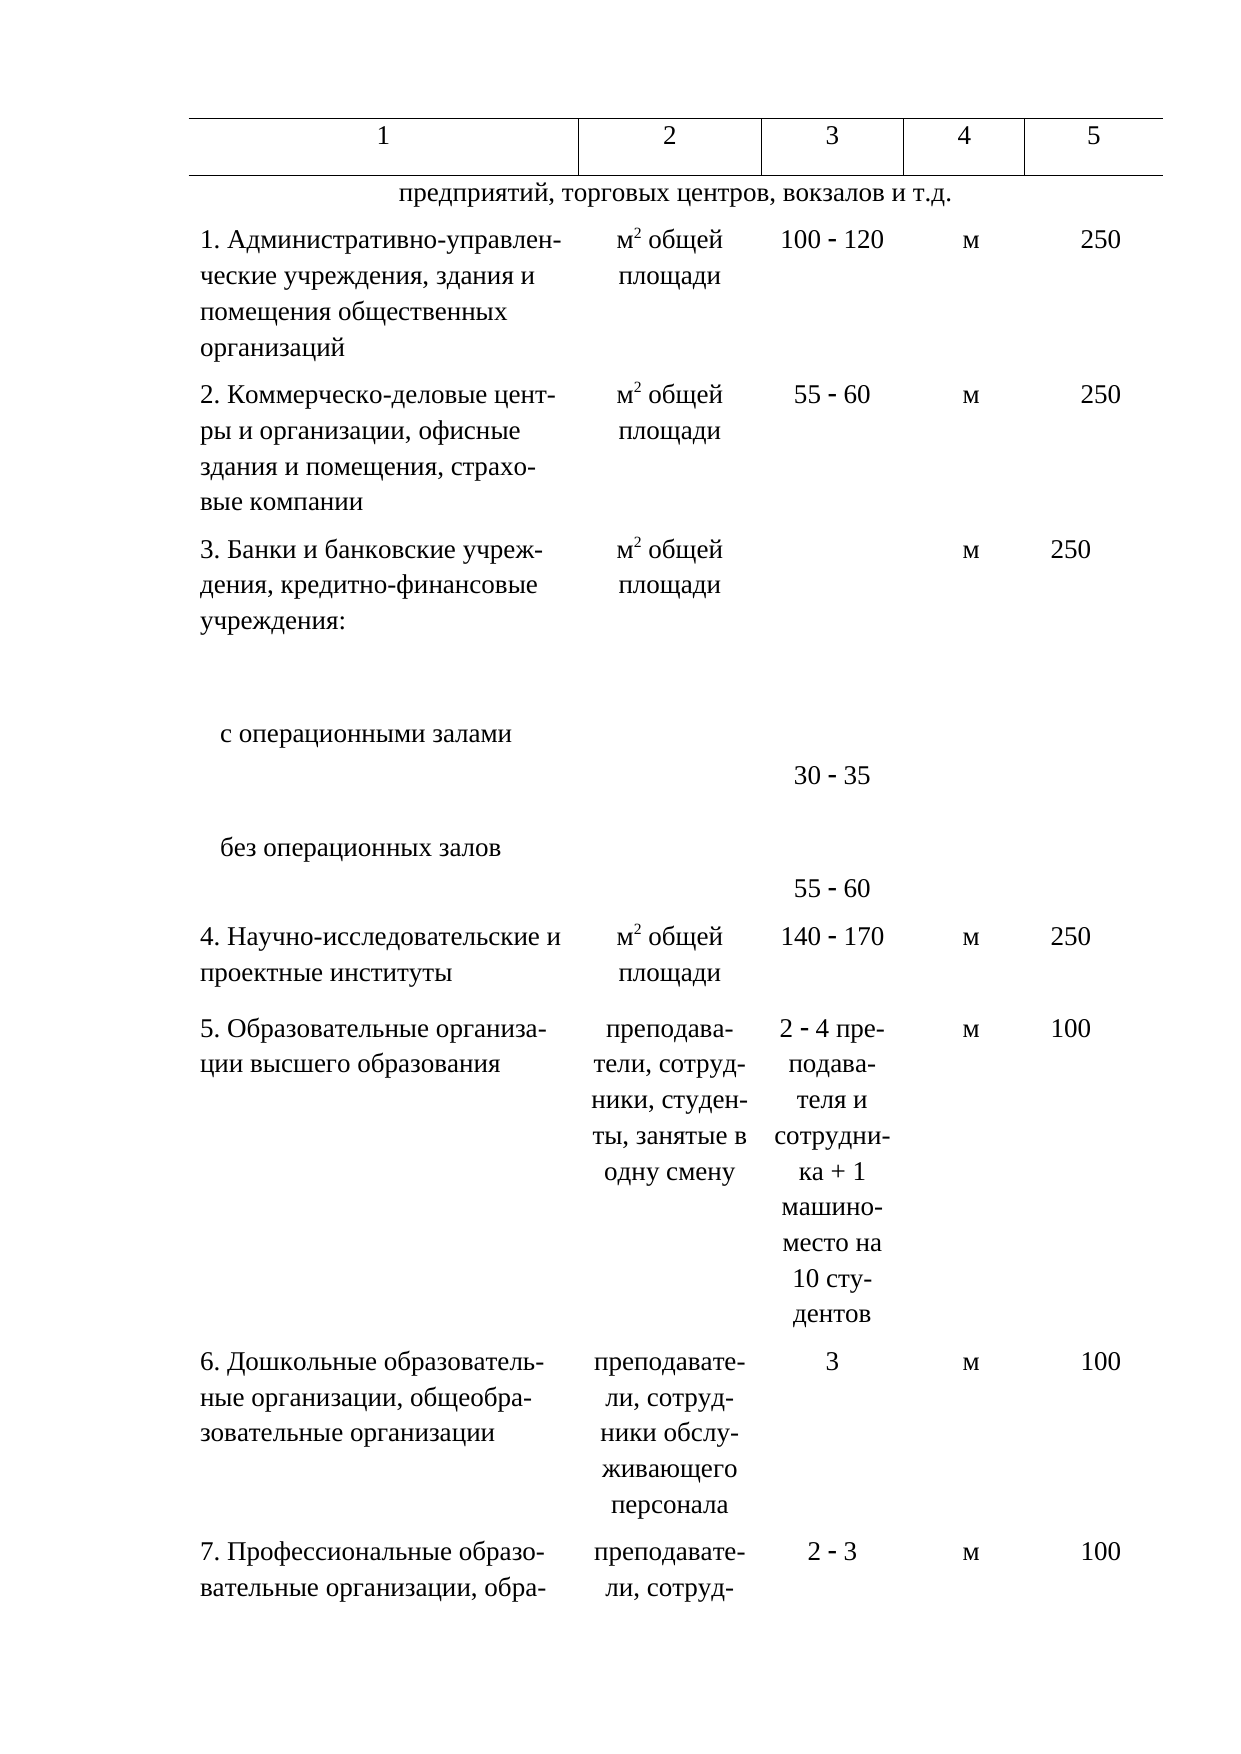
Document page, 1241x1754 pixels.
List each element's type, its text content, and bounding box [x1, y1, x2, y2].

table_cell м [903, 378, 1025, 533]
table_cell м2 общей площади [578, 378, 761, 533]
table_cell 2. Коммерческо-деловые цент-ры и организации, офисные здания и помещения, страхо-вые компании [189, 378, 578, 533]
table_cell 250 [1025, 920, 1162, 1012]
table_header 3 [762, 119, 903, 175]
table_cell м [903, 1536, 1025, 1602]
table_cell м [903, 533, 1025, 920]
table_cell 250 [1025, 533, 1162, 920]
table_cell 140 170 [761, 920, 903, 1012]
table_cell м2 общей площади [578, 920, 761, 1012]
table_cell преподава-тели, сотруд-ники, студен-ты, занятые в одну смену [578, 1012, 761, 1345]
table_cell м [903, 1012, 1025, 1345]
table_cell 30 35 55 60 [761, 533, 903, 920]
table_cell 100 [1025, 1012, 1162, 1345]
table_cell 100 [1025, 1536, 1162, 1602]
table_cell 250 [1025, 224, 1162, 378]
table_cell 1. Административно-управлен-ческие учреждения, здания и помещения общественных организаций [189, 224, 578, 378]
table_cell 3. Банки и банковские учреж-дения, кредитно-финансовые учреждения: с операционными залами без операционных залов [189, 533, 578, 920]
table_cell м [903, 920, 1025, 1012]
table_cell 100 120 [761, 224, 903, 378]
table_cell 55 60 [761, 378, 903, 533]
table_header 1 [189, 119, 578, 175]
table_header 2 [579, 119, 761, 175]
table_cell 4. Научно-исследовательские и проектные институты [189, 920, 578, 1012]
table_header 5 [1025, 119, 1162, 175]
table_cell м [903, 224, 1025, 378]
table_cell м2 общей площади [578, 533, 761, 920]
table_cell 2 4 пре-подава-теля и сотрудни-ка + 1 машино-место на 10 сту-дентов [761, 1012, 903, 1345]
table_cell 3 [761, 1345, 903, 1536]
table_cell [578, 1536, 761, 1602]
table_cell 250 [1025, 378, 1162, 533]
table_cell 100 [1025, 1345, 1162, 1536]
table_cell м2 общей площади [578, 224, 761, 378]
table_cell м [903, 1345, 1025, 1536]
table_cell 2 3 [761, 1536, 903, 1602]
table_cell 6. Дошкольные образователь-ные организации, общеобра-зовательные организации [189, 1345, 578, 1536]
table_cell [189, 1536, 578, 1602]
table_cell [189, 176, 1162, 223]
table_header 4 [904, 119, 1024, 175]
table_cell 5. Образовательные организа-ции высшего образования [189, 1012, 578, 1345]
table_cell преподавате-ли, сотруд-ники обслу-живающего персонала [578, 1345, 761, 1536]
